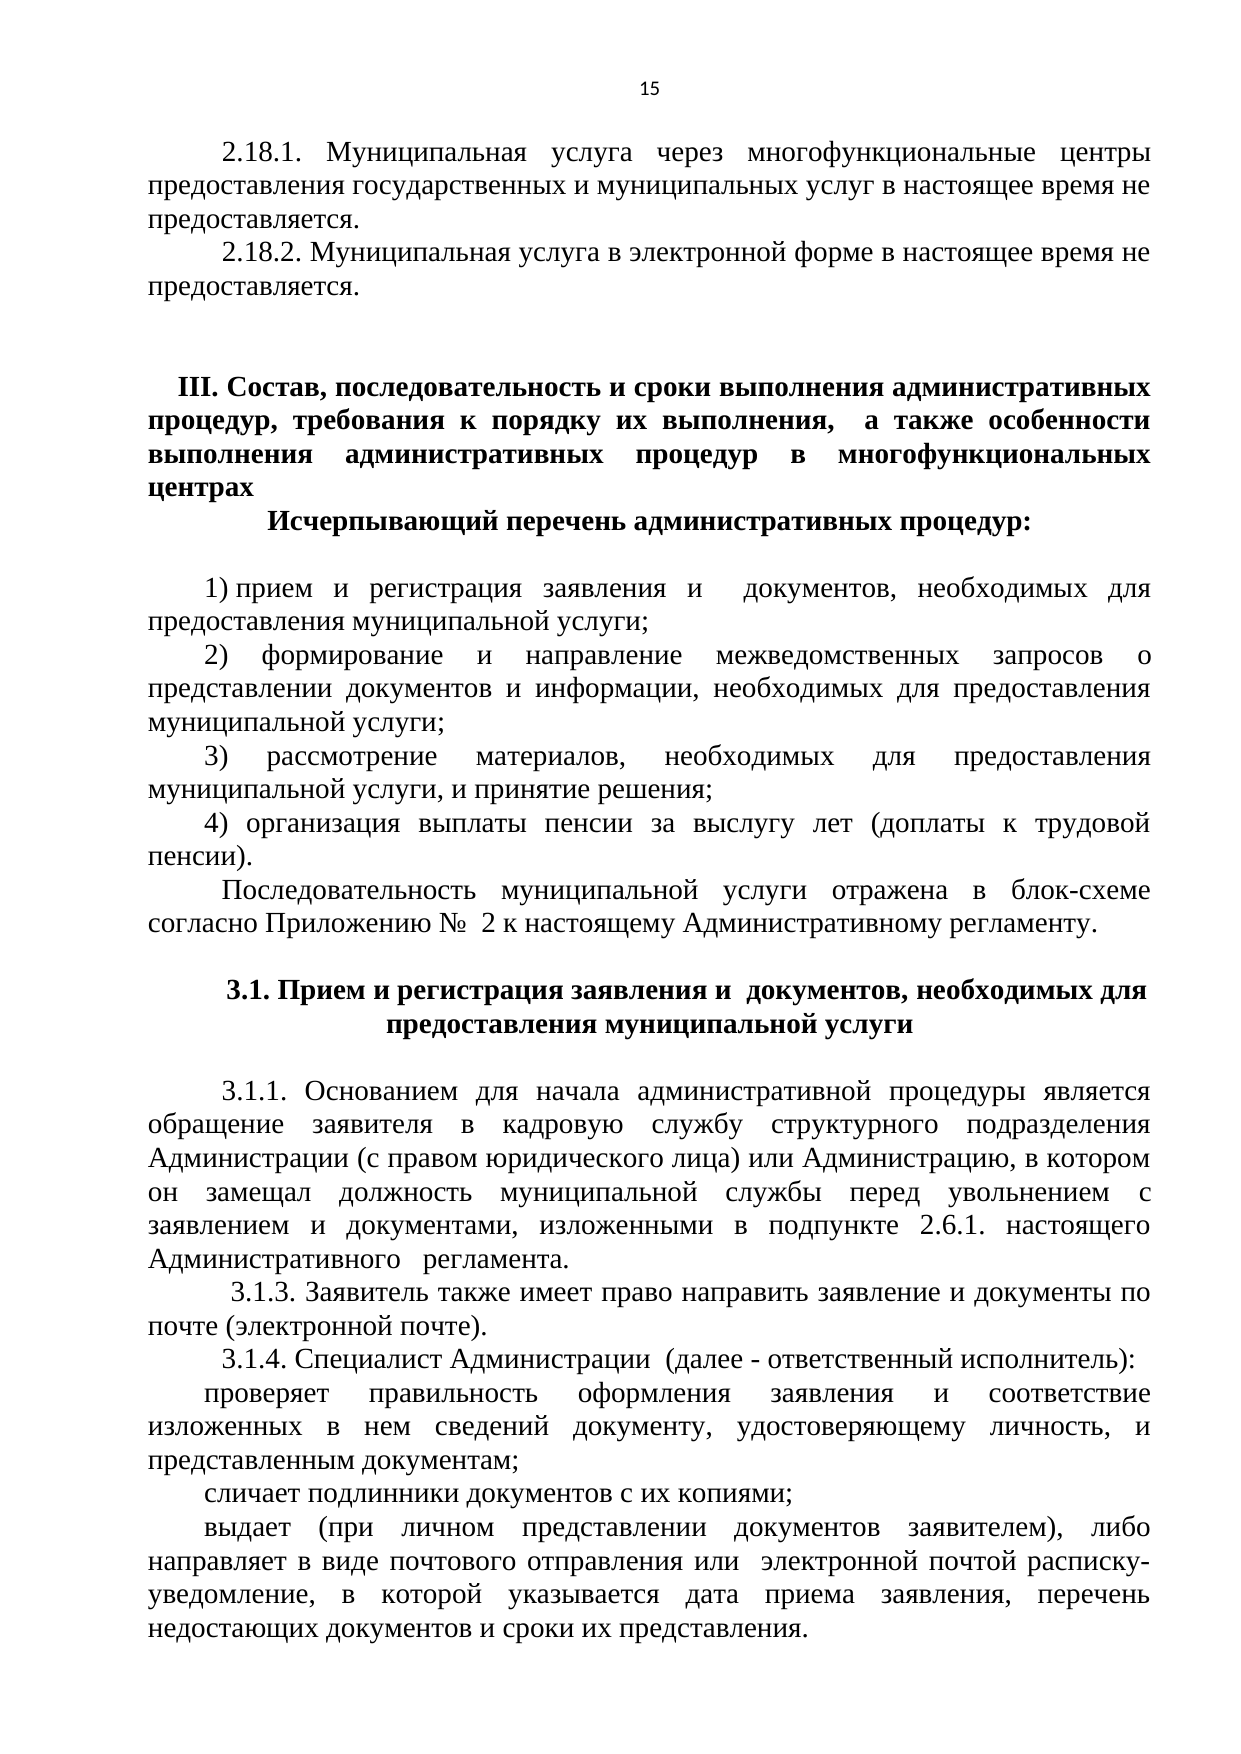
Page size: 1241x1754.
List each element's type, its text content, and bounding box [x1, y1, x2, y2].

text выдает (при личном представлении документов заявителем), либо направляет в виде почтового отправления или электронной почтой расписку-уведомление, в которой указывается дата приема заявления, перечень недостающих документов и сроки их представления. [148, 1509, 1152, 1643]
text 2.18.2. Муниципальная услуга в электронной форме в настоящее время не предоставляется. [148, 234, 1152, 302]
text проверяет правильность оформления заявления и соответствие изложенных в нем сведений документу, удостоверяющему личность, и представленным документам; [148, 1375, 1152, 1476]
text 3.1.3. Заявитель также имеет право направить заявление и документы по почте (электронной почте). [148, 1274, 1152, 1341]
text 4) организация выплаты пенсии за выслугу лет (доплаты к трудовой пенсии). [148, 805, 1152, 872]
text 2) формирование и направление межведомственных запросов о представлении документов и информации, необходимых для предоставления муниципальной услуги; [148, 637, 1152, 738]
text Последовательность муниципальной услуги отражена в блок-схеме согласно Приложению № 2 к настоящему Административному регламенту. [148, 872, 1152, 939]
text 3) рассмотрение материалов, необходимых для предоставления муниципальной услуги, и принятие решения; [148, 738, 1152, 805]
text 3.1.4. Специалист Администрации (далее - ответственный исполнитель): [148, 1341, 1152, 1375]
text 1) прием и регистрация заявления и документов, необходимых для предоставления муниципальной услуги; [148, 570, 1152, 637]
text сличает подлинники документов с их копиями; [148, 1476, 1152, 1509]
text III. Состав, последовательность и сроки выполнения административных процедур, требования к порядку их выполнения, а также особенности выполнения административных процедур в многофункциональных центрах [148, 369, 1152, 503]
text 3.1.1. Основанием для начала административной процедуры является обращение заявителя в кадровую службу структурного подразделения Администрации (с правом юридического лица) или Администрацию, в котором он замещал должность муниципальной службы перед увольнением с заявлением и документами, изложенными в подпункте 2.6.1. настоящего Административного регламента. [148, 1073, 1152, 1274]
text 2.18.1. Муниципальная услуга через многофункциональные центры предоставления государственных и муниципальных услуг в настоящее время не предоставляется. [148, 134, 1152, 234]
text 3.1. Прием и регистрация заявления и документов, необходимых для предоставления муниципальной услуги [148, 972, 1152, 1039]
text Исчерпывающий перечень административных процедур: [148, 503, 1152, 536]
